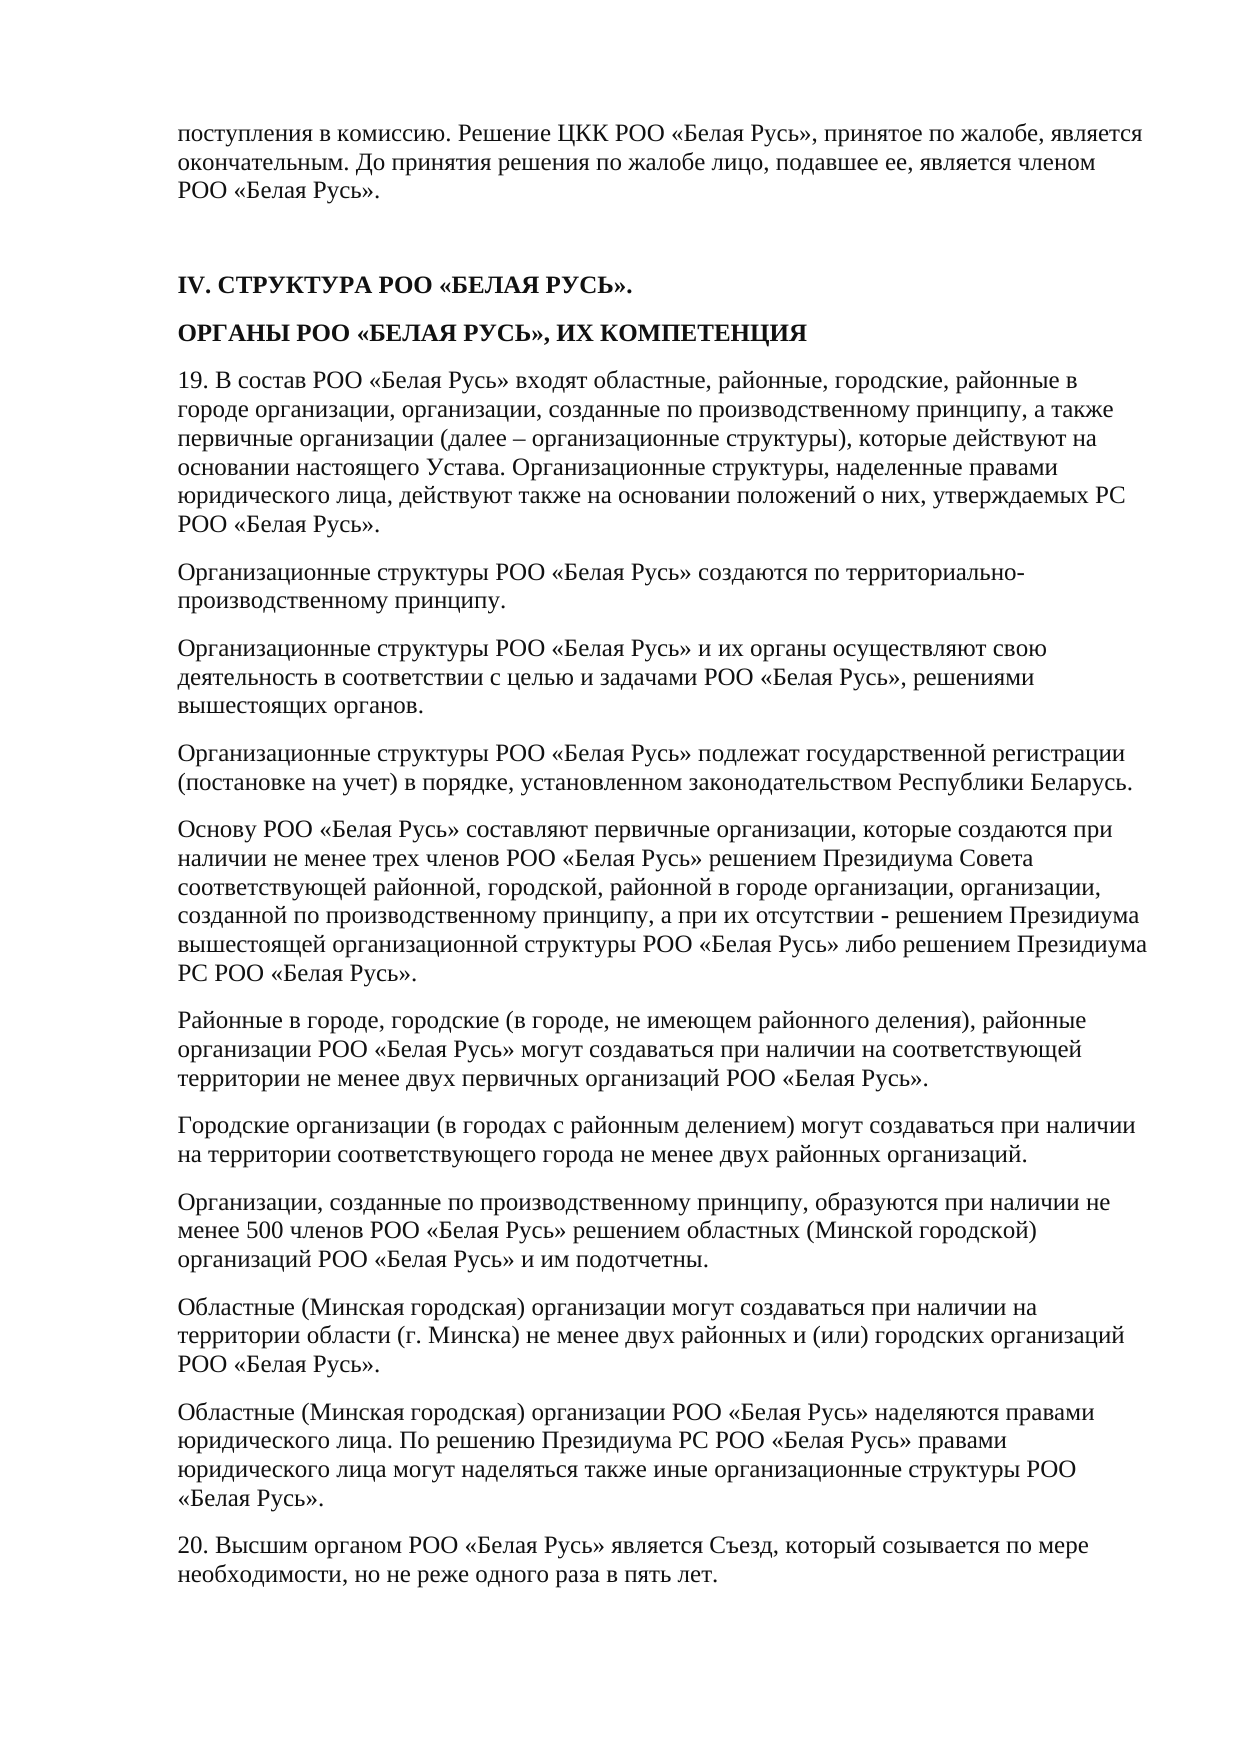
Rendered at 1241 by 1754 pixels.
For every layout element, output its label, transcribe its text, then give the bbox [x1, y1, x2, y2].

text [177, 118, 1152, 204]
text Основу РОО «Белая Русь» составляют первичные организации, которые создаются при наличии не менее трех членов РОО «Белая Русь» решением Президиума Совета соответствующей районной, городской, районной в городе организации, организации, созданной по производственному принципу, а при их отсутствии - решением Президиума вышестоящей организационной структуры РОО «Белая Русь» либо решением Президиума РС РОО «Белая Русь». [177, 814, 1152, 987]
text Районные в городе, городские (в городе, не имеющем районного деления), районные организации РОО «Белая Русь» могут создаваться при наличии на соответствующей территории не менее двух первичных организаций РОО «Белая Русь». [177, 1006, 1152, 1092]
text Организационные структуры РОО «Белая Русь» создаются по территориально-производственному принципу. [177, 557, 1152, 614]
text Областные (Минская городская) организации могут создаваться при наличии на территории области (г. Минска) не менее двух районных и (или) городских организаций РОО «Белая Русь». [177, 1292, 1152, 1378]
text Городские организации (в городах с районным делением) могут создаваться при наличии на территории соответствующего города не менее двух районных организаций. [177, 1111, 1152, 1168]
text Областные (Минская городская) организации РОО «Белая Русь» наделяются правами юридического лица. По решению Президиума РС РОО «Белая Русь» правами юридического лица могут наделяться также иные организационные структуры РОО «Белая Русь». [177, 1397, 1152, 1512]
text Организационные структуры РОО «Белая Русь» и их органы осуществляют свою деятельность в соответствии с целью и задачами РОО «Белая Русь», решениями вышестоящих органов. [177, 633, 1152, 719]
text Организации, созданные по производственному принципу, образуются при наличии не менее 500 членов РОО «Белая Русь» решением областных (Минской городской) организаций РОО «Белая Русь» и им подотчетны. [177, 1187, 1152, 1273]
text 20. Высшим органом РОО «Белая Русь» является Съезд, который созывается по мере необходимости, но не реже одного раза в пять лет. [177, 1531, 1152, 1588]
text Организационные структуры РОО «Белая Русь» подлежат государственной регистрации (постановке на учет) в порядке, установленном законодательством Республики Беларусь. [177, 738, 1152, 796]
text IV. СТРУКТУРА РОО «БЕЛАЯ РУСЬ». [177, 271, 1152, 299]
text 19. В состав РОО «Белая Русь» входят областные, районные, городские, районные в городе организации, организации, созданные по производственному принципу, а также первичные организации (далее – организационные структуры), которые действуют на основании настоящего Устава. Организационные структуры, наделенные правами юридического лица, действуют также на основании положений о них, утверждаемых РС РОО «Белая Русь». [177, 366, 1152, 538]
text ОРГАНЫ РОО «БЕЛАЯ РУСЬ», ИХ КОМПЕТЕНЦИЯ [177, 318, 1152, 347]
